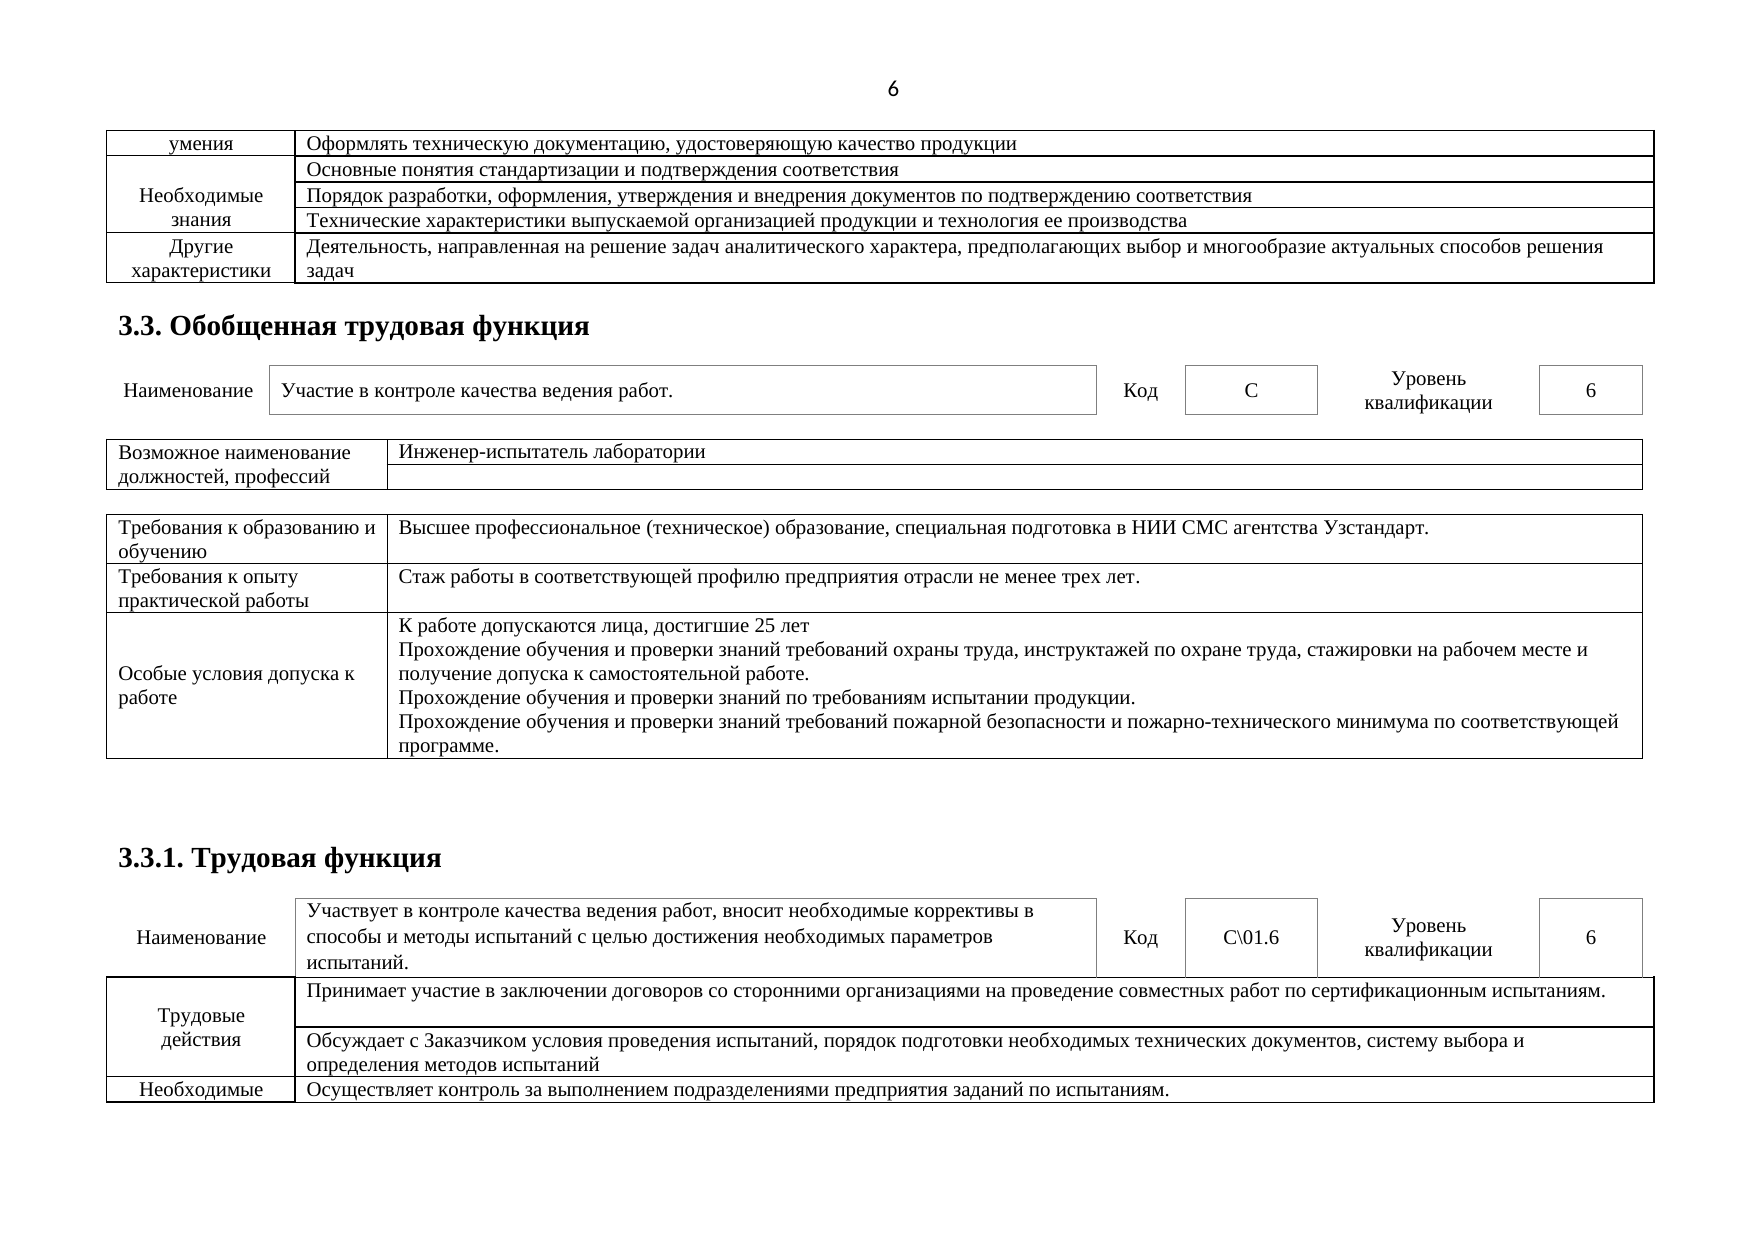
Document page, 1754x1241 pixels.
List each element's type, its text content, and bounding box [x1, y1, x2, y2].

table_header Уровень квалификации [1318, 365, 1539, 414]
table_header Высшее профессиональное (техническое) образование, специальная подготовка в НИИ СМС агентства Узстандарт. [388, 515, 1642, 563]
table_cell Трудовые действия [107, 978, 294, 1076]
table_header Требования к образованию и обучению [107, 515, 387, 563]
table_header Код [1097, 365, 1185, 414]
table_cell [388, 465, 1642, 489]
table_cell Необходимые умения [107, 131, 294, 155]
table_cell Осуществляет контроль за выполнением подразделениями предприятия заданий по испытаниям. [296, 1077, 1653, 1101]
table_cell Необходимые умения [107, 1077, 294, 1101]
table_header Возможное наименование должностей, профессий [107, 440, 387, 489]
table_cell Особые условия допуска к работе [107, 613, 387, 757]
table_cell Оформлять техническую документацию, удостоверяющую качество продукции [296, 131, 1653, 155]
table_cell Основные понятия стандартизации и подтверждения соответствия [296, 157, 1653, 181]
table_cell Деятельность, направленная на решение задач аналитического характера, предполагающих выбор и многообразие актуальных способов решения задач [296, 234, 1653, 282]
table_header Наименование [107, 365, 269, 414]
table_cell Требования к опыту практической работы [107, 564, 387, 612]
text 3.3. Обобщенная трудовая функция [118, 308, 1668, 341]
table_header Участие в контроле качества ведения работ. [270, 366, 1096, 414]
table_cell Порядок разработки, оформления, утверждения и внедрения документов по подтверждению соответствия [296, 183, 1653, 207]
table_cell Обсуждает с Заказчиком условия проведения испытаний, порядок подготовки необходимых технических документов, систему выбора и определения методов испытаний [296, 1028, 1653, 1076]
text 3.3.1. Трудовая функция [118, 840, 1668, 874]
table_cell Принимает участие в заключении договоров со сторонними организациями на проведение совместных работ по сертификационным испытаниям. [296, 978, 1653, 1026]
table_header С\01.6 [1186, 899, 1317, 976]
table_cell К работе допускаются лица, достигшие 25 лет Прохождение обучения и проверки знаний требований охраны труда, инструктажей по охране труда, стажировки на рабочем месте и получение допуска к самостоятельной работе. Прохождение обучения и проверки знаний по требованиям испытании продукции. Прохождение обучения и проверки знаний требований пожарной безопасности и пожарно-технического минимума по соответствующей программе. [388, 613, 1642, 757]
table_header Инженер-испытатель лаборатории [388, 440, 1642, 463]
table_cell Технические характеристики выпускаемой организацией продукции и технология ее производства [296, 208, 1653, 232]
table_cell Необходимые знания [107, 156, 294, 232]
table_header Участвует в контроле качества ведения работ, вносит необходимые коррективы в способы и методы испытаний с целью достижения необходимых параметров испытаний. [296, 899, 1096, 976]
table_header 6 [1540, 899, 1642, 976]
table_cell Другие характеристики [107, 233, 294, 282]
table_header Код [1097, 898, 1185, 976]
table_header 6 [1540, 366, 1642, 414]
table_cell Стаж работы в соответствующей профилю предприятия отрасли не менее трех лет. [388, 564, 1642, 612]
table_header С [1186, 366, 1317, 414]
table_header Наименование [107, 898, 295, 976]
table_header Уровень квалификации [1318, 898, 1539, 976]
